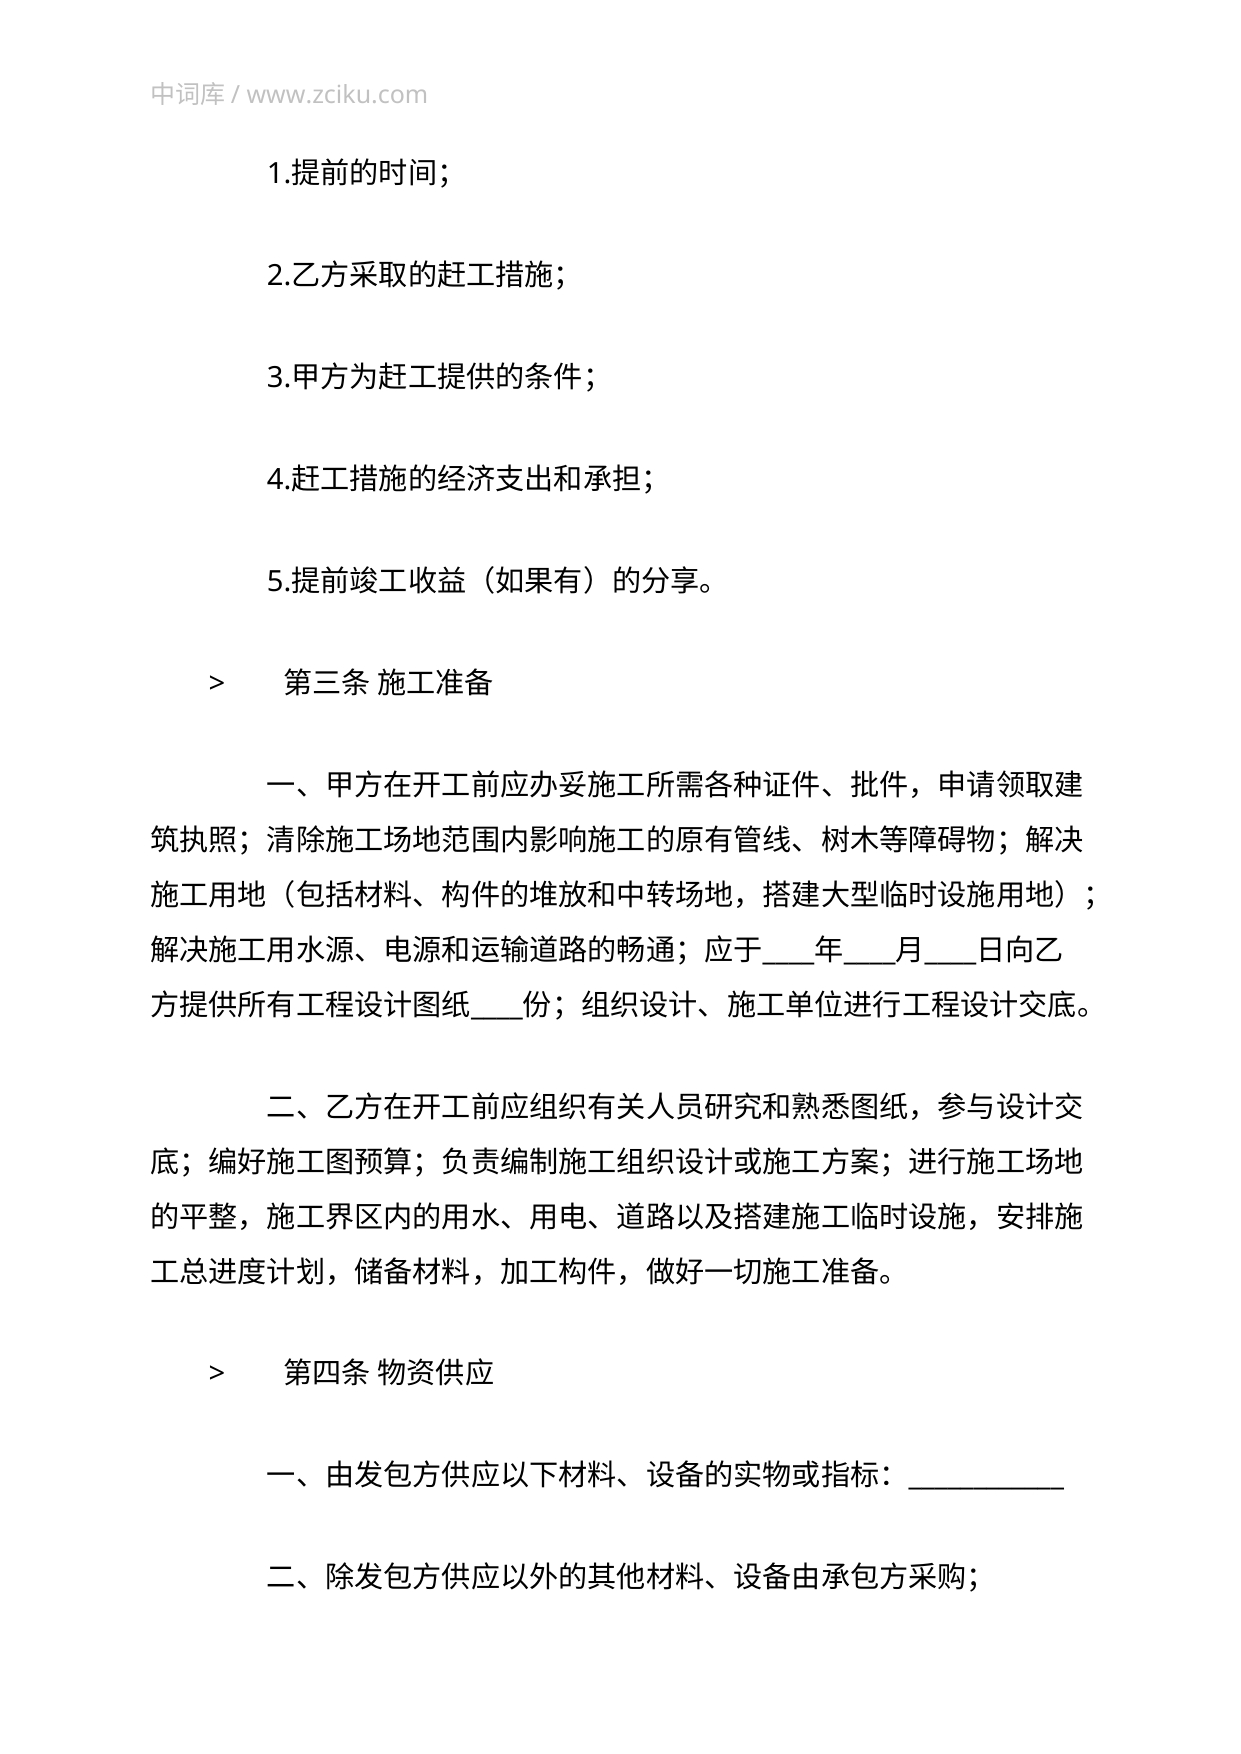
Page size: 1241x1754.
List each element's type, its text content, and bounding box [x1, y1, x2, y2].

text 一、由发包方供应以下材料、设备的实物或指标：____________ [150, 1452, 1090, 1494]
text 一、甲方在开工前应办妥施工所需各种证件、批件，申请领取建筑执照；清除施工场地范围内影响施工的原有管线、树木等障碍物；解决施工用地（包括材料、构件的堆放和中转场地，搭建大型临时设施用地）；解决施工用水源、电源和运输道路的畅通；应于____年____月____日向乙方提供所有工程设计图纸____份；组织设计、施工单位进行工程设计交底。 [150, 762, 1090, 1024]
text 1.提前的时间； [150, 150, 1090, 192]
text 5.提前竣工收益（如果有）的分享。 [150, 558, 1090, 600]
text 二、乙方在开工前应组织有关人员研究和熟悉图纸，参与设计交底；编好施工图预算；负责编制施工组织设计或施工方案；进行施工场地的平整，施工界区内的用水、用电、道路以及搭建施工临时设施，安排施工总进度计划，储备材料，加工构件，做好一切施工准备。 [150, 1083, 1090, 1291]
text 3.甲方为赶工提供的条件； [150, 354, 1090, 396]
text 二、除发包方供应以外的其他材料、设备由承包方采购； [150, 1554, 1090, 1596]
text > 第三条 施工准备 [150, 660, 1090, 702]
text > 第四条 物资供应 [150, 1350, 1090, 1392]
text 2.乙方采取的赶工措施； [150, 252, 1090, 294]
text 4.赶工措施的经济支出和承担； [150, 456, 1090, 498]
